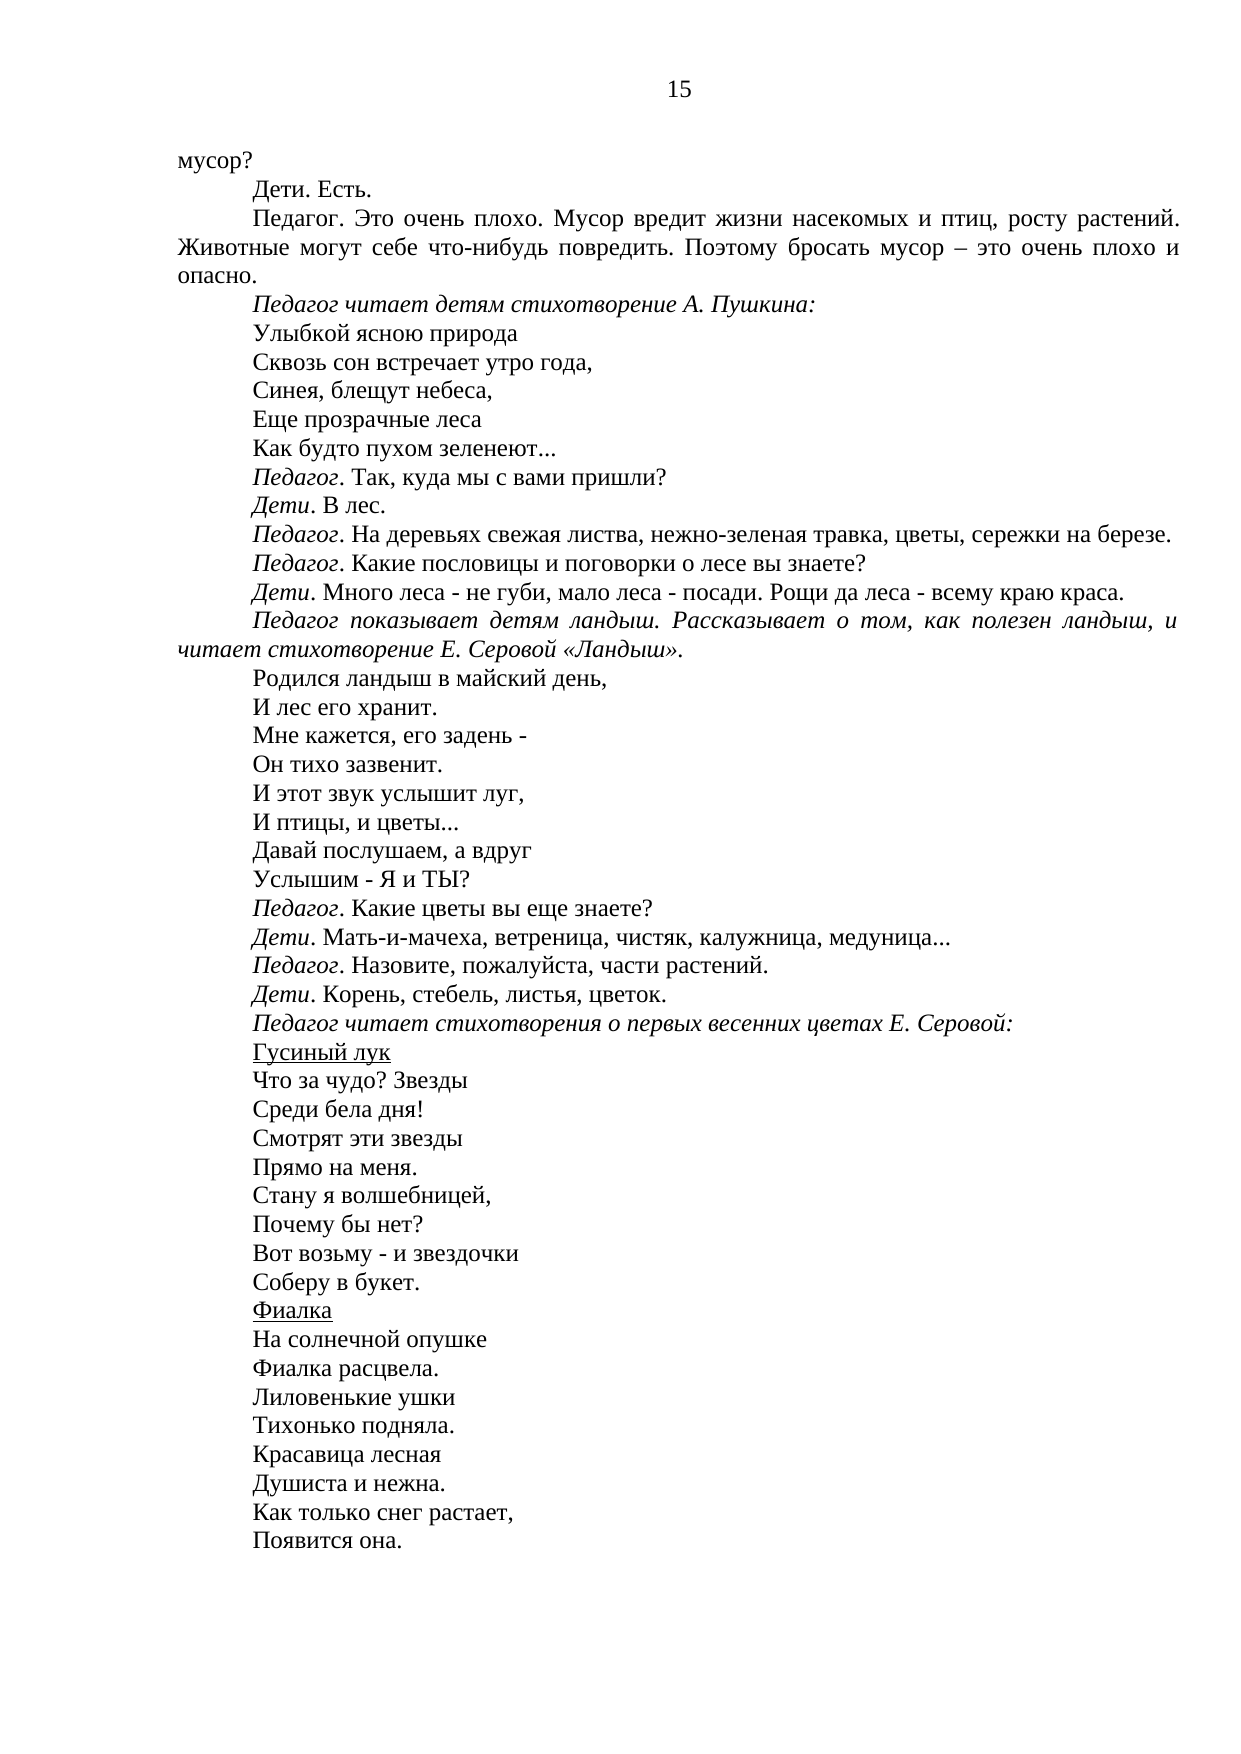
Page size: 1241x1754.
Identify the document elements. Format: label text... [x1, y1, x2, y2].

text Родился ландыш в майский день, [177, 663, 1181, 692]
text Лиловенькие ушки [177, 1382, 1181, 1411]
text Педагог. На деревьях свежая листва, нежно-зеленая травка, цветы, сережки на березе. [177, 519, 1181, 548]
text Тихонько подняла. [177, 1411, 1181, 1439]
text Гусиный лук [177, 1037, 1181, 1066]
text Педагог читает детям стихотворение А. Пушкина: [177, 289, 1181, 318]
text Вот возьму - и звездочки [177, 1238, 1181, 1267]
text Сквозь сон встречает утро года, [177, 347, 1181, 376]
text Еще прозрачные леса [177, 404, 1181, 433]
text Давай послушаем, а вдруг [177, 836, 1181, 864]
text Педагог показывает детям ландыш. Рассказывает о том, как полезен ландыш, и читает стихотворение Е. Серовой «Ландыш». [177, 606, 1181, 663]
text На солнечной опушке [177, 1324, 1181, 1353]
text Душиста и нежна. [177, 1468, 1181, 1497]
text И птицы, и цветы... [177, 807, 1181, 836]
text И этот звук услышит луг, [177, 778, 1181, 807]
text Услышим - Я и ТЫ? [177, 864, 1181, 893]
text Как будто пухом зеленеют... [177, 433, 1181, 462]
text Появится она. [177, 1526, 1181, 1554]
text Педагог. Какие цветы вы еще знаете? [177, 893, 1181, 922]
text Дети. Корень, стебель, листья, цветок. [177, 979, 1181, 1008]
text Стану я волшебницей, [177, 1181, 1181, 1209]
text Почему бы нет? [177, 1209, 1181, 1238]
text Как только снег растает, [177, 1497, 1181, 1526]
text Среди бела дня! [177, 1094, 1181, 1123]
text Синея, блещут небеса, [177, 376, 1181, 404]
text Педагог. Какие пословицы и поговорки о лесе вы знаете? [177, 548, 1181, 577]
text Он тихо зазвенит. [177, 749, 1181, 778]
text Смотрят эти звезды [177, 1123, 1181, 1152]
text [177, 146, 1181, 174]
text Дети. Есть. [177, 174, 1181, 203]
text Фиалка расцвела. [177, 1353, 1181, 1382]
text Что за чудо? Звезды [177, 1066, 1181, 1094]
text Дети. Мать-и-мачеха, ветреница, чистяк, калужница, медуница... [177, 922, 1181, 951]
text Педагог. Назовите, пожалуйста, части растений. [177, 951, 1181, 979]
text Дети. Много леса - не губи, мало леса - посади. Рощи да леса - всему краю краса. [177, 577, 1181, 606]
text Педагог. Это очень плохо. Мусор вредит жизни насекомых и птиц, росту растений. Животные могут себе что-нибудь повредить. Поэтому бросать мусор – это очень плохо и опасно. [177, 203, 1181, 289]
text Педагог читает стихотворения о первых весенних цветах Е. Серовой: [177, 1008, 1181, 1037]
text Педагог. Так, куда мы с вами пришли? [177, 462, 1181, 491]
text Соберу в букет. [177, 1267, 1181, 1296]
text Красавица лесная [177, 1439, 1181, 1468]
text Улыбкой ясною природа [177, 318, 1181, 347]
text И лес его хранит. [177, 692, 1181, 721]
text Дети. В лес. [177, 491, 1181, 519]
text Мне кажется, его задень - [177, 721, 1181, 749]
text Прямо на меня. [177, 1152, 1181, 1181]
text Фиалка [177, 1296, 1181, 1324]
